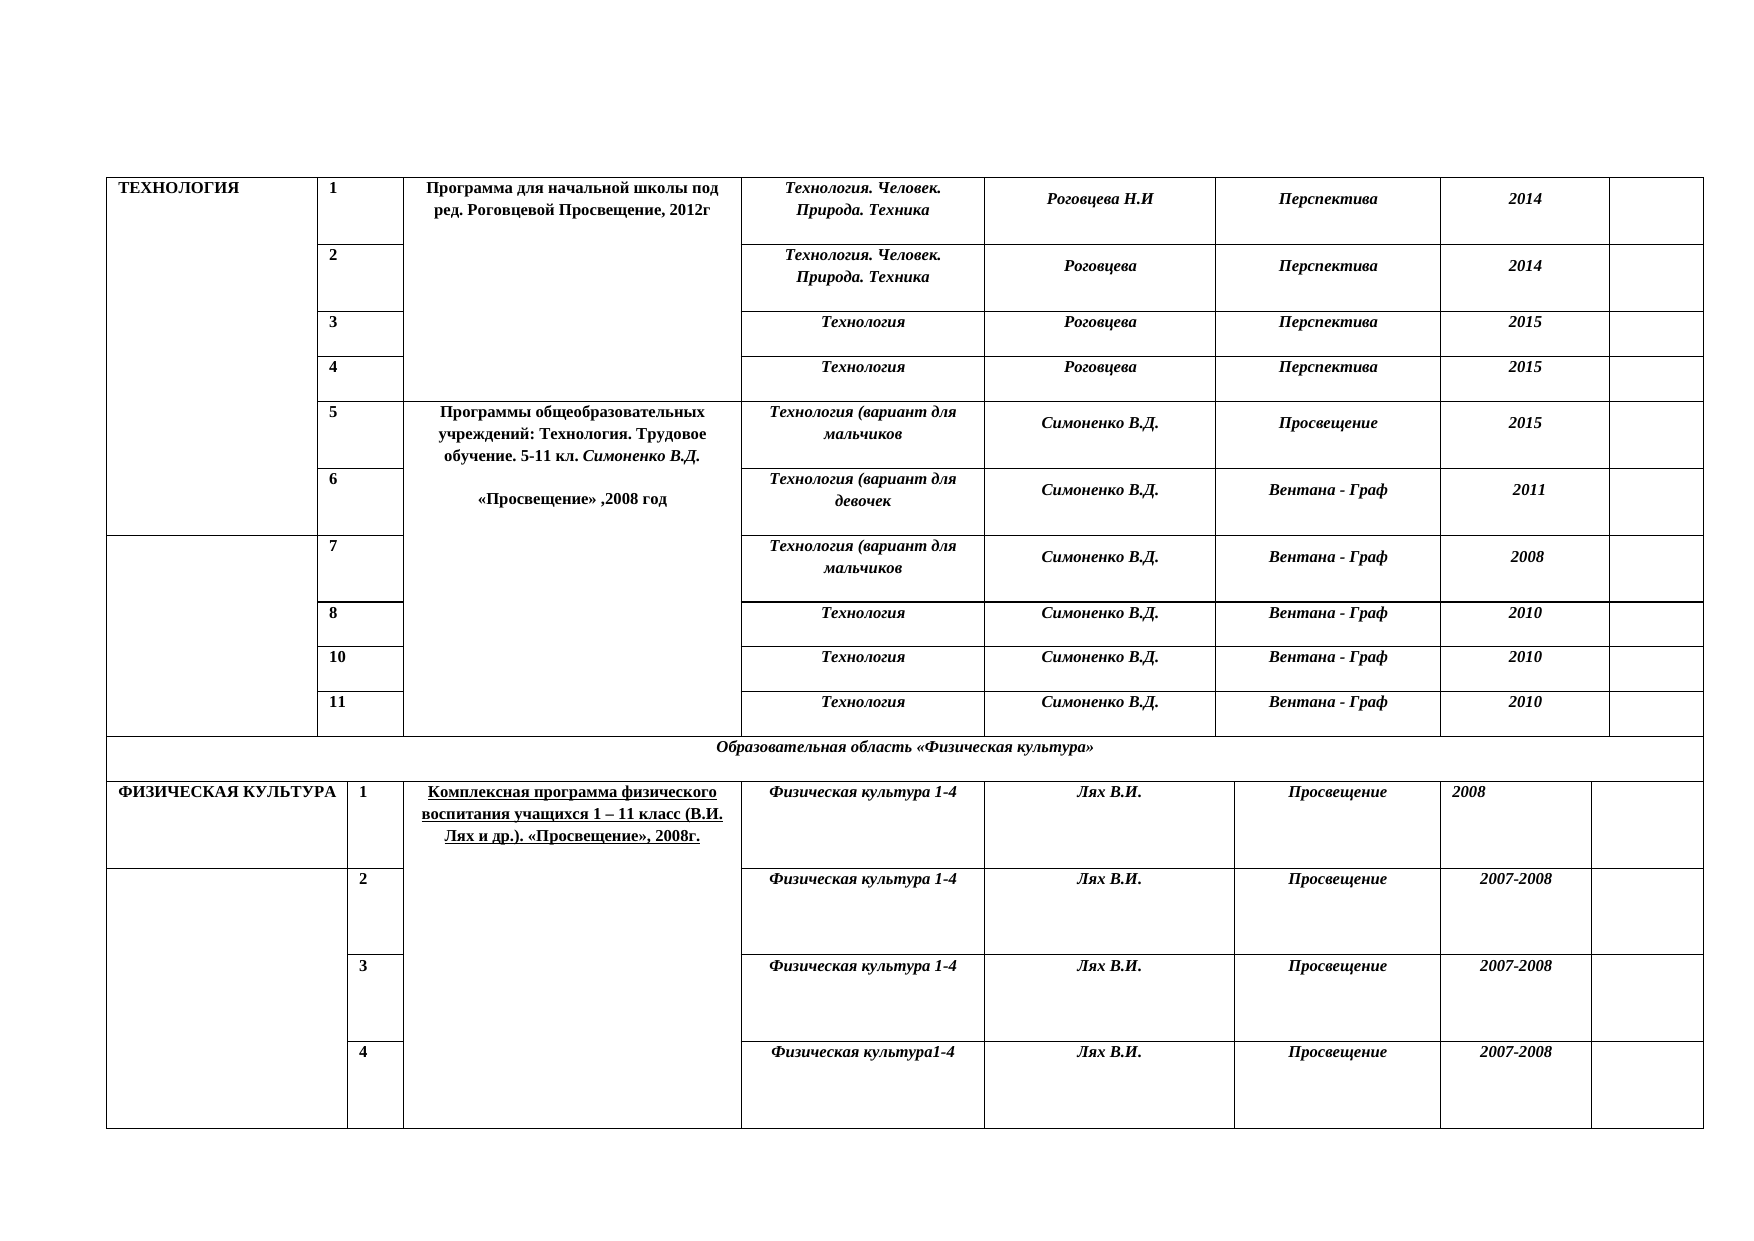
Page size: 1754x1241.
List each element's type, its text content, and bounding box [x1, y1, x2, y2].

table_cell [1592, 782, 1703, 868]
table_cell Технология [742, 603, 984, 646]
table_cell Вентана - Граф [1216, 469, 1440, 534]
table_cell 4 [348, 1042, 403, 1128]
table_cell 2014 [1441, 245, 1609, 311]
table_cell 2007-2008 [1441, 955, 1591, 1041]
table_cell Физическая культура 1-4 [742, 869, 984, 954]
table_cell Симоненко В.Д. [985, 647, 1215, 691]
table_cell [1610, 178, 1703, 244]
table_cell Перспектива [1216, 178, 1440, 244]
table_cell 8 [318, 603, 403, 646]
table_cell Физическая культура 1-4 [742, 955, 984, 1041]
table_cell 10 [318, 647, 403, 691]
table_cell [1610, 245, 1703, 311]
table_cell 2011 [1441, 469, 1609, 534]
table_cell Технология [742, 357, 984, 401]
table_cell Программы общеобразовательных учреждений: Технология. Трудовое обучение. 5-11 кл. Симоненко В.Д. «Просвещение» ,2008 год [404, 402, 741, 736]
table_cell Технология [742, 692, 984, 736]
table_cell Лях В.И. [985, 869, 1234, 954]
table_cell Просвещение [1235, 1042, 1440, 1128]
table_cell Роговцева [985, 312, 1215, 356]
table_cell Физическая культура 1-4 [742, 782, 984, 868]
table_cell Технология (вариант для девочек [742, 469, 984, 534]
table_cell Роговцева [985, 245, 1215, 311]
table_cell [1610, 536, 1703, 601]
table_cell 7 [318, 536, 403, 601]
table_cell Вентана - Граф [1216, 603, 1440, 646]
table_cell Вентана - Граф [1216, 647, 1440, 691]
table_cell 2010 [1441, 647, 1609, 691]
table_cell Технология. Человек. Природа. Техника [742, 245, 984, 311]
table_cell Образовательная область «Физическая культура» [107, 737, 1703, 781]
table_cell Перспектива [1216, 357, 1440, 401]
table_cell [107, 869, 347, 1128]
table_cell Технология. Человек. Природа. Техника [742, 178, 984, 244]
table_cell 11 [318, 692, 403, 736]
table_cell Просвещение [1216, 402, 1440, 468]
table_cell 4 [318, 357, 403, 401]
table_cell [1592, 869, 1703, 954]
table_cell [1610, 312, 1703, 356]
table_cell Лях В.И. [985, 782, 1234, 868]
table_cell Лях В.И. [985, 955, 1234, 1041]
table_cell 3 [318, 312, 403, 356]
table_cell [107, 536, 317, 736]
table_cell [1610, 469, 1703, 534]
table_cell 2007-2008 [1441, 1042, 1591, 1128]
table_cell Комплексная программа физического воспитания учащихся 1 – 11 класс (В.И. Лях и др.). «Просвещение», 2008г. [404, 782, 741, 1128]
table_cell [1610, 603, 1703, 646]
table_cell Технология [742, 312, 984, 356]
table_cell Технология [742, 647, 984, 691]
table_cell 6 [318, 469, 403, 534]
table_cell Лях В.И. [985, 1042, 1234, 1128]
table_cell [1592, 1042, 1703, 1128]
table_cell 2008 [1441, 782, 1591, 868]
table_cell 5 [318, 402, 403, 468]
table_cell 2008 [1441, 536, 1609, 601]
table_cell Перспектива [1216, 312, 1440, 356]
table_cell 2015 [1441, 312, 1609, 356]
table_cell Симоненко В.Д. [985, 692, 1215, 736]
table_cell [1610, 357, 1703, 401]
table_cell Вентана - Граф [1216, 536, 1440, 601]
table_cell ФИЗИЧЕСКАЯ КУЛЬТУРА [107, 782, 347, 868]
table_cell Технология (вариант для мальчиков [742, 536, 984, 601]
table_cell Симоненко В.Д. [985, 603, 1215, 646]
table_cell Вентана - Граф [1216, 692, 1440, 736]
table_cell Симоненко В.Д. [985, 536, 1215, 601]
table_cell Физическая культура1-4 [742, 1042, 984, 1128]
table_cell 2010 [1441, 692, 1609, 736]
table_cell 2007-2008 [1441, 869, 1591, 954]
table_cell 1 [318, 178, 403, 244]
table_cell Просвещение [1235, 955, 1440, 1041]
table_cell Технология (вариант для мальчиков [742, 402, 984, 468]
table_cell 1 [348, 782, 403, 868]
table_cell [1610, 692, 1703, 736]
table_cell 2015 [1441, 357, 1609, 401]
table_cell Роговцева [985, 357, 1215, 401]
table_cell ТЕХНОЛОГИЯ [107, 178, 317, 534]
table_cell Просвещение [1235, 782, 1440, 868]
table_cell 2014 [1441, 178, 1609, 244]
table_cell 3 [348, 955, 403, 1041]
table_cell Симоненко В.Д. [985, 402, 1215, 468]
table_cell Симоненко В.Д. [985, 469, 1215, 534]
table_cell Просвещение [1235, 869, 1440, 954]
table_cell [1610, 647, 1703, 691]
table_cell [1592, 955, 1703, 1041]
table_cell Программа для начальной школы под ред. Роговцевой Просвещение, 2012г [404, 178, 741, 401]
table_cell 2015 [1441, 402, 1609, 468]
table_cell Роговцева Н.И [985, 178, 1215, 244]
table_cell 2 [348, 869, 403, 954]
table_cell 2 [318, 245, 403, 311]
table_cell 2010 [1441, 603, 1609, 646]
table_cell Перспектива [1216, 245, 1440, 311]
table_cell [1610, 402, 1703, 468]
